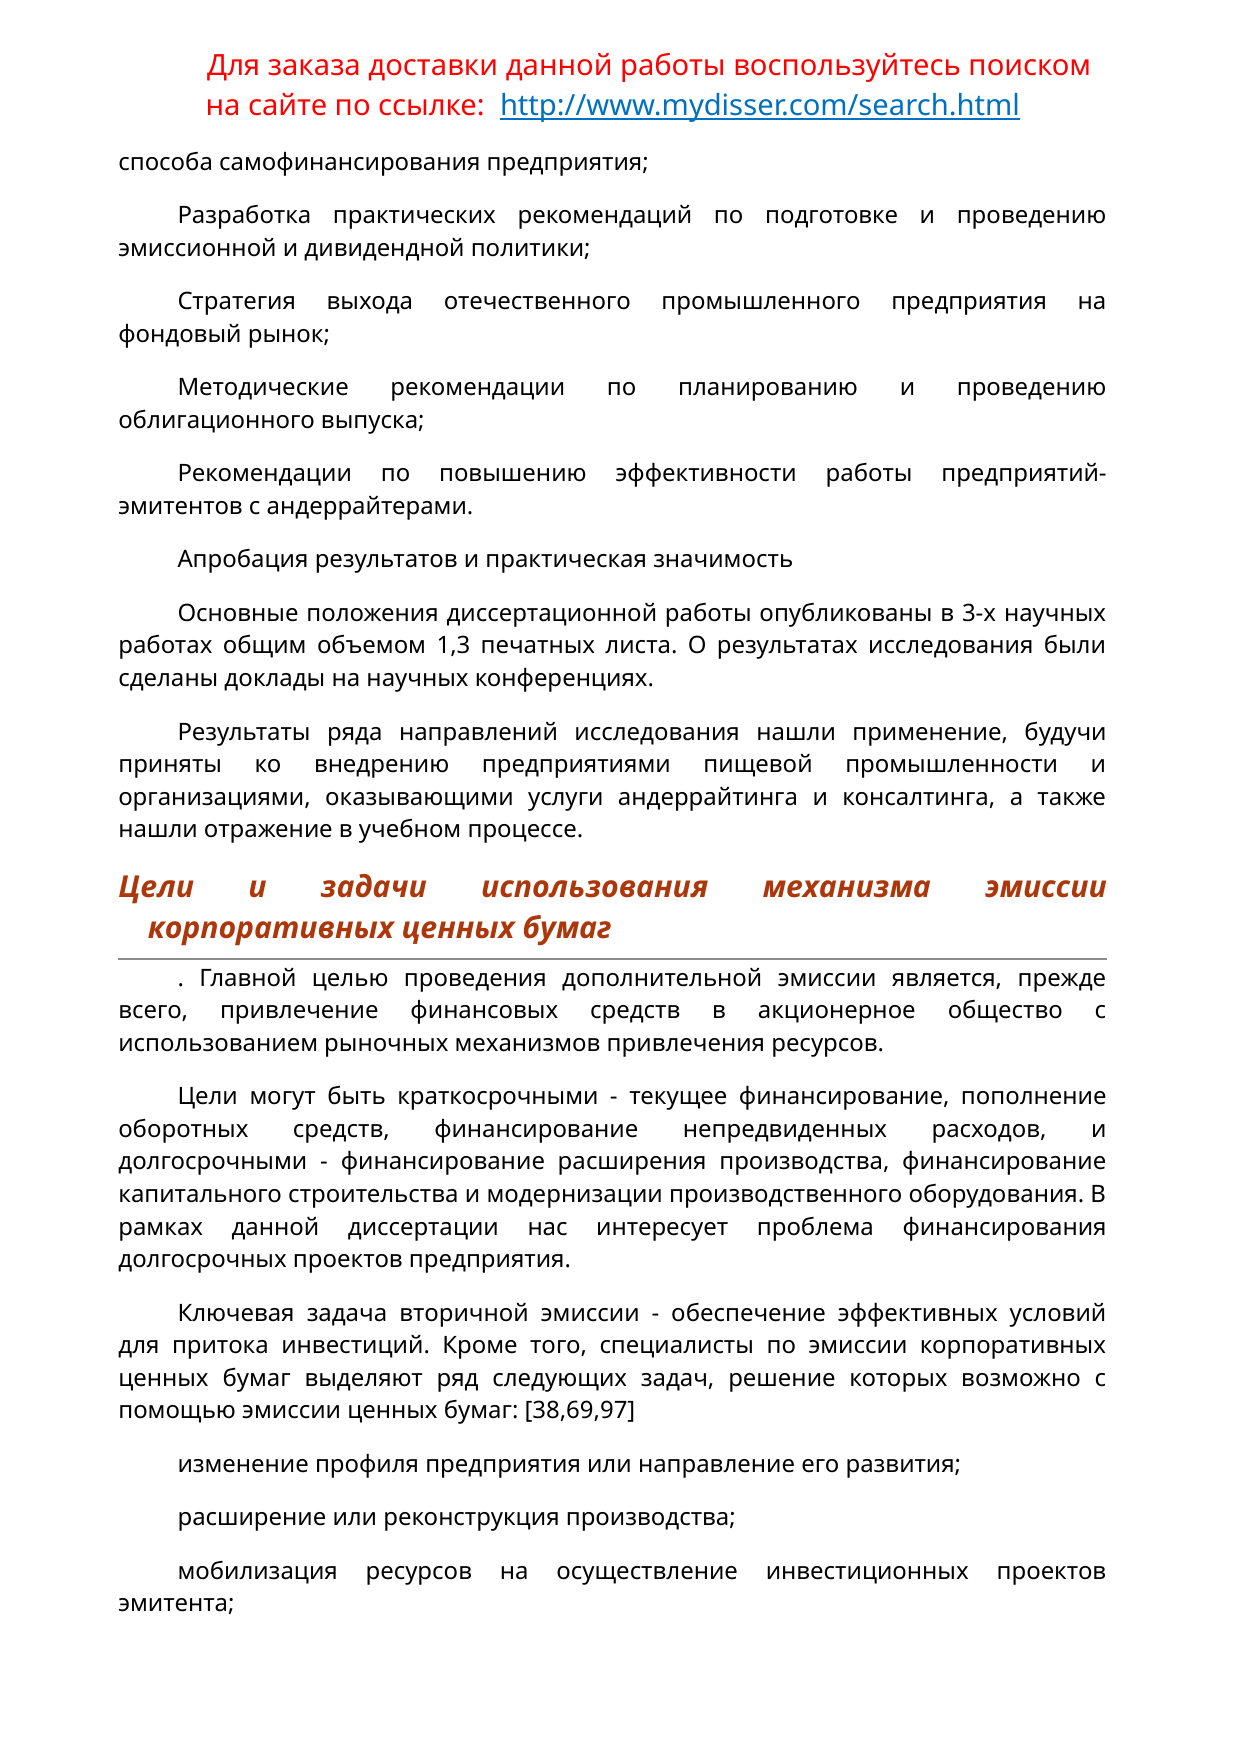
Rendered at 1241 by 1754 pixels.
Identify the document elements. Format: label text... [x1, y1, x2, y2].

subtitle Цели и задачи использования механизма эмиссии корпоративных ценных бумаг [118, 866, 1107, 958]
